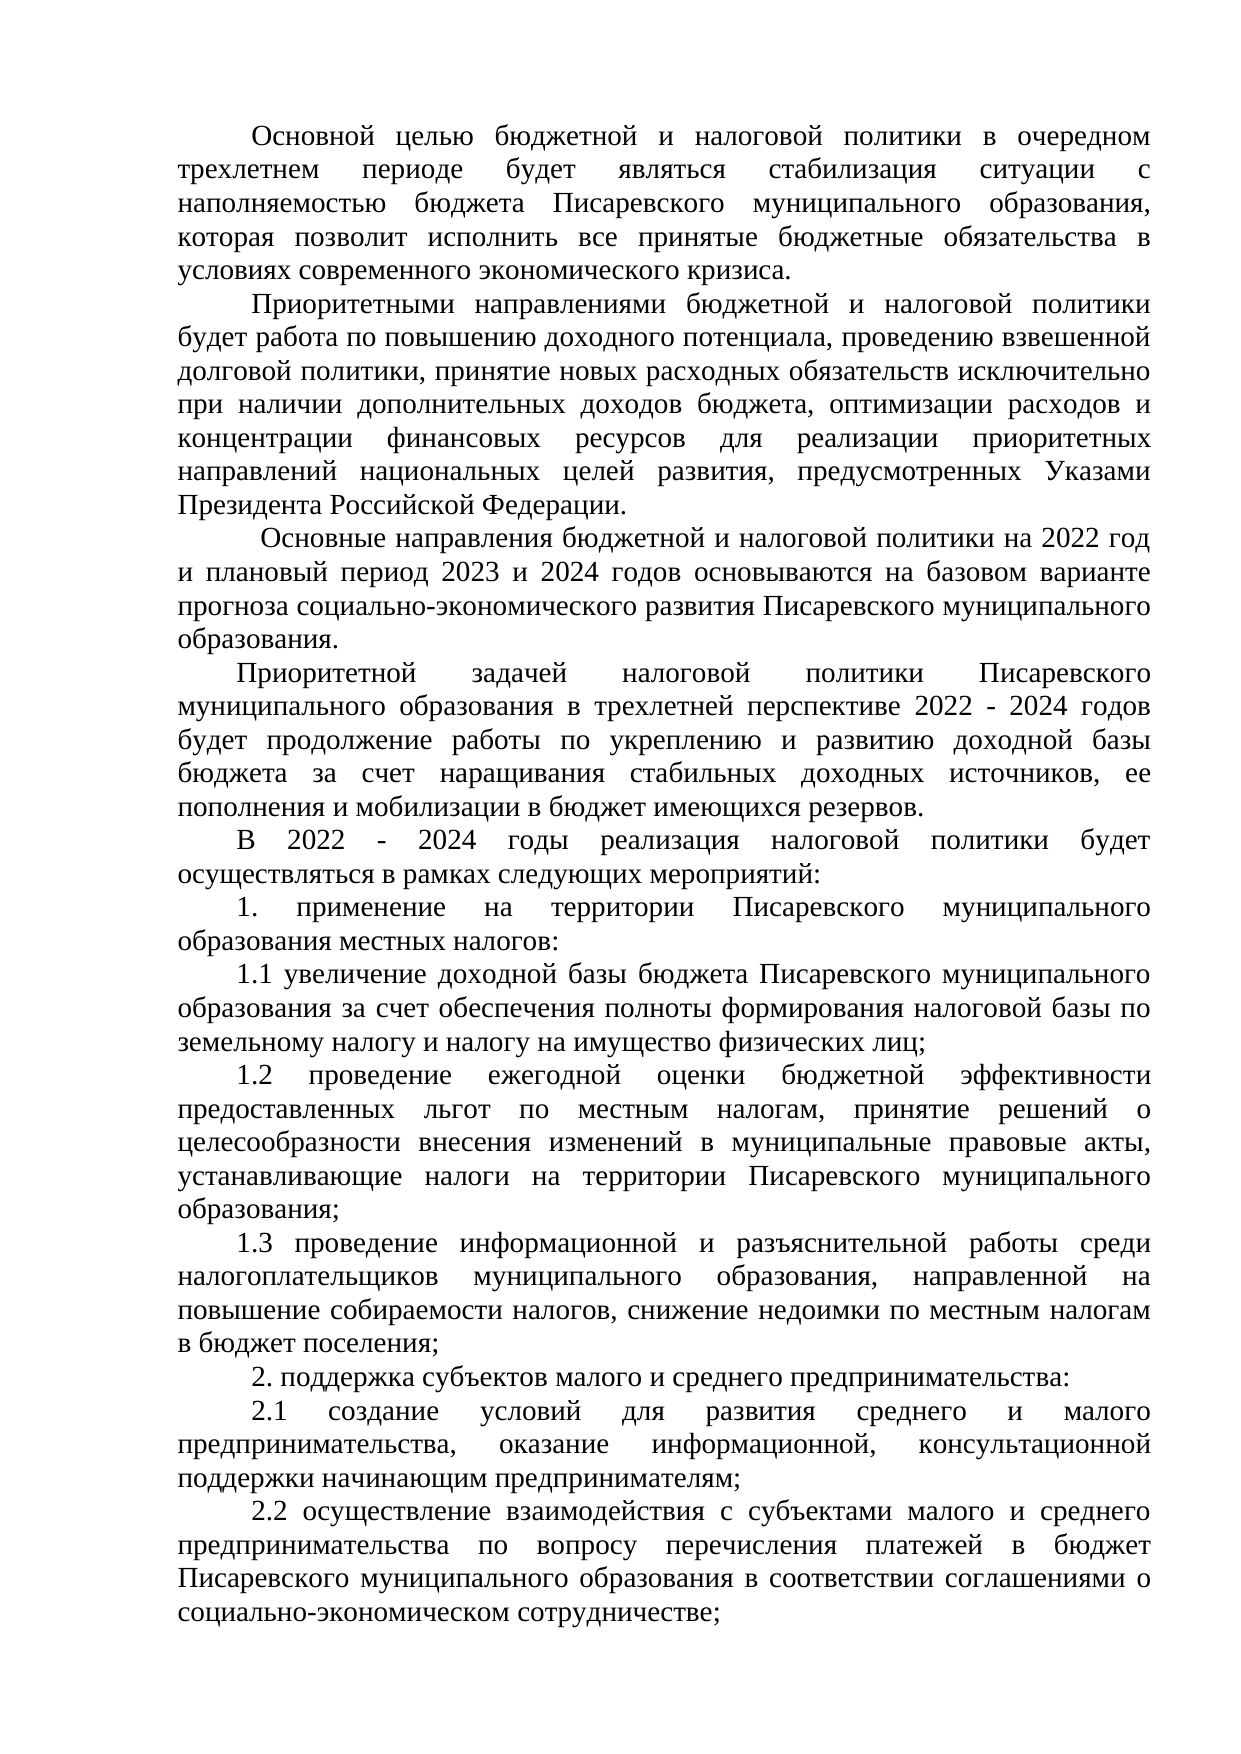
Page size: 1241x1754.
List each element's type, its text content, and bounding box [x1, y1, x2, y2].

text 2. поддержка субъектов малого и среднего предпринимательства: [177, 1359, 1152, 1393]
text В 2022 - 2024 годы реализация налоговой политики будет осуществляться в рамках следующих мероприятий: [177, 822, 1152, 889]
text 1. применение на территории Писаревского муниципального образования местных налогов: [177, 889, 1152, 957]
text Приоритетной задачей налоговой политики Писаревского муниципального образования в трехлетней перспективе 2022 - 2024 годов будет продолжение работы по укреплению и развитию доходной базы бюджета за счет наращивания стабильных доходных источников, ее пополнения и мобилизации в бюджет имеющихся резервов. [177, 655, 1152, 822]
text 2.2 осуществление взаимодействия с субъектами малого и среднего предпринимательства по вопросу перечисления платежей в бюджет Писаревского муниципального образования в соответствии соглашениями о социально-экономическом сотрудничестве; [177, 1493, 1152, 1627]
text Приоритетными направлениями бюджетной и налоговой политики будет работа по повышению доходного потенциала, проведению взвешенной долговой политики, принятие новых расходных обязательств исключительно при наличии дополнительных доходов бюджета, оптимизации расходов и концентрации финансовых ресурсов для реализации приоритетных направлений национальных целей развития, предусмотренных Указами Президента Российской Федерации. [177, 286, 1152, 521]
text Основные направления бюджетной и налоговой политики на 2022 год и плановый период 2023 и 2024 годов основываются на базовом варианте прогноза социально-экономического развития Писаревского муниципального образования. [177, 521, 1152, 655]
text 1.1 увеличение доходной базы бюджета Писаревского муниципального образования за счет обеспечения полноты формирования налоговой базы по земельному налогу и налогу на имущество физических лиц; [177, 957, 1152, 1057]
text 2.1 создание условий для развития среднего и малого предпринимательства, оказание информационной, консультационной поддержки начинающим предпринимателям; [177, 1393, 1152, 1493]
text Основной целью бюджетной и налоговой политики в очередном трехлетнем периоде будет являться стабилизация ситуации с наполняемостью бюджета Писаревского муниципального образования, которая позволит исполнить все принятые бюджетные обязательства в условиях современного экономического кризиса. [177, 118, 1152, 286]
text 1.2 проведение ежегодной оценки бюджетной эффективности предоставленных льгот по местным налогам, принятие решений о целесообразности внесения изменений в муниципальные правовые акты, устанавливающие налоги на территории Писаревского муниципального образования; [177, 1057, 1152, 1225]
text 1.3 проведение информационной и разъяснительной работы среди налогоплательщиков муниципального образования, направленной на повышение собираемости налогов, снижение недоимки по местным налогам в бюджет поселения; [177, 1225, 1152, 1359]
